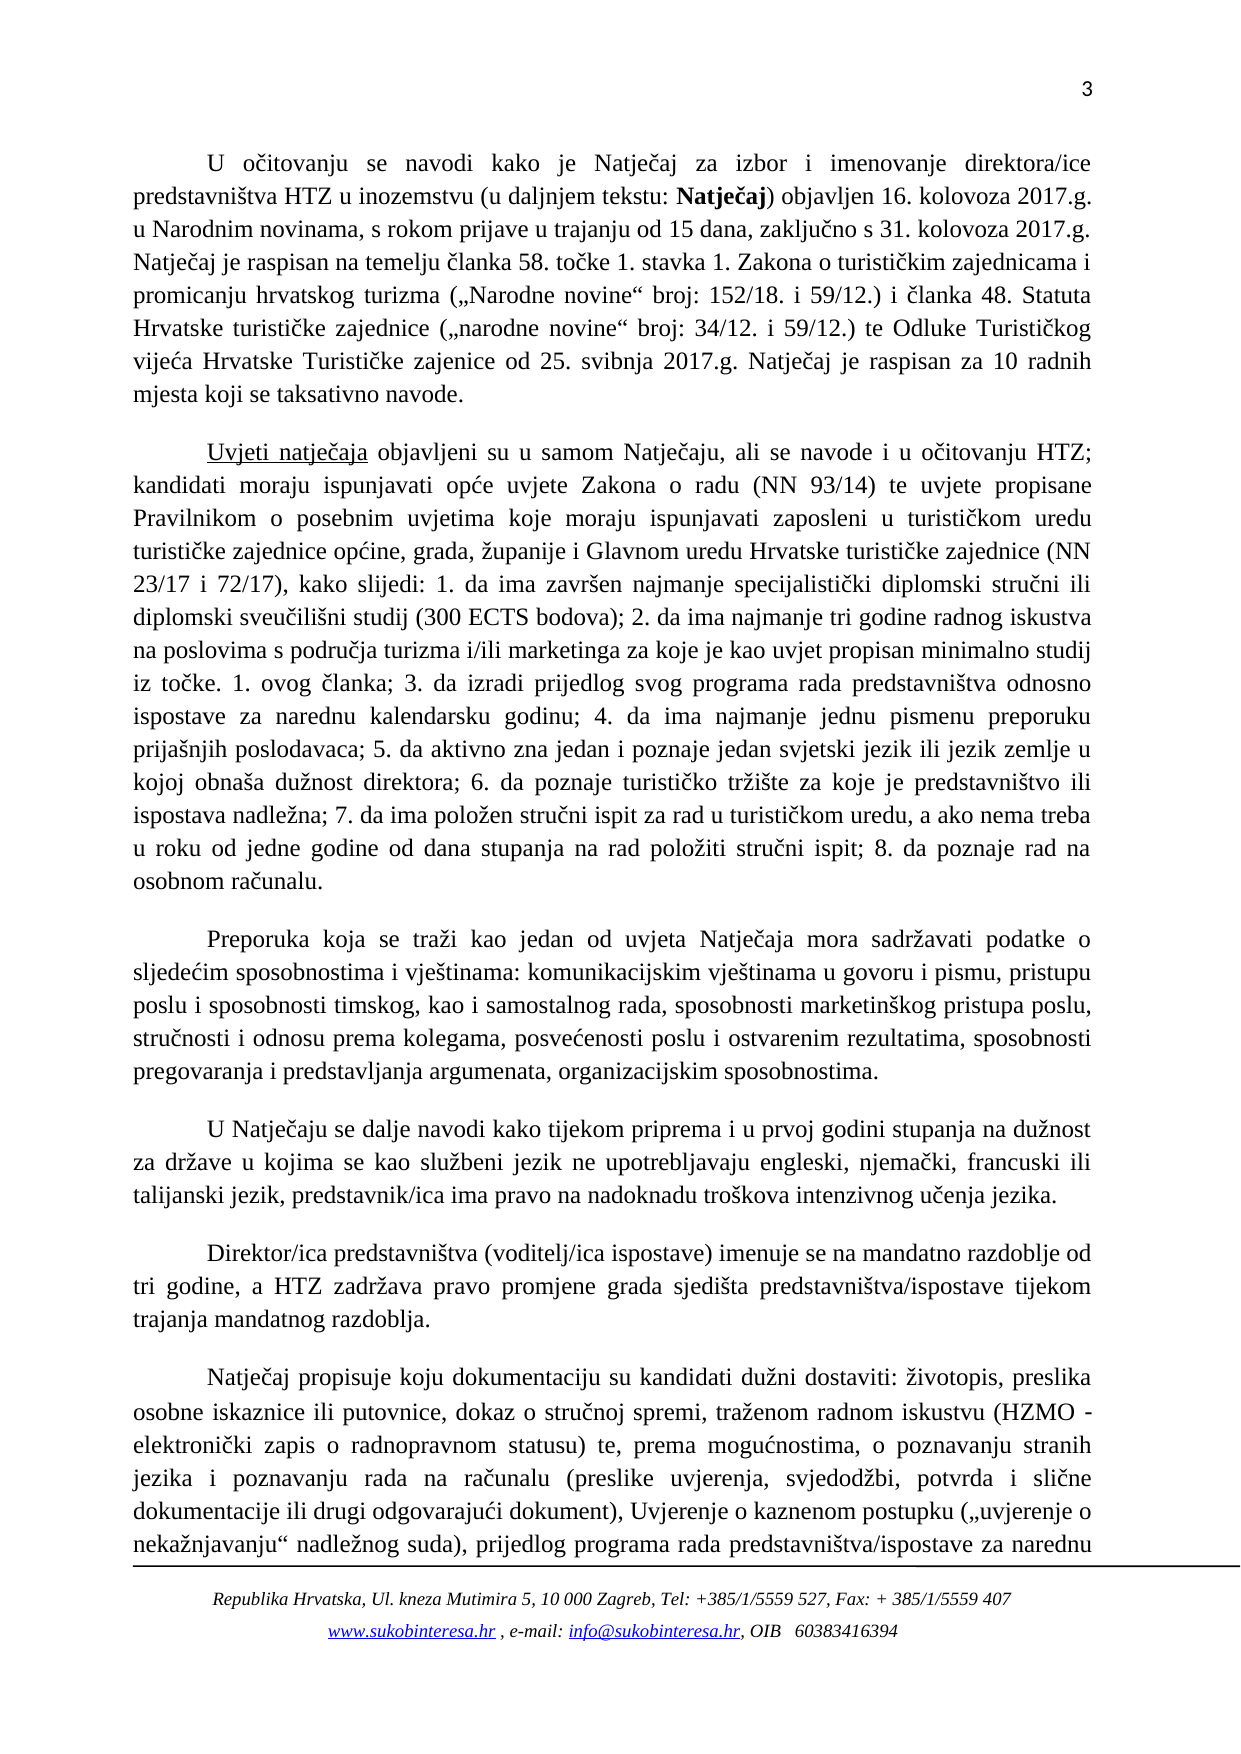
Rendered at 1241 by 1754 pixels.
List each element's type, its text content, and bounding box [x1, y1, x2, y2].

text U očitovanju se navodi kako je Natječaj za izbor i imenovanje direktora/ice predstavništva HTZ u inozemstvu (u daljnjem tekstu: Natječaj) objavljen 16. kolovoza 2017.g. u Narodnim novinama, s rokom prijave u trajanju od 15 dana, zaključno s 31. kolovoza 2017.g. Natječaj je raspisan na temelju članka 58. točke 1. stavka 1. Zakona o turističkim zajednicama i promicanju hrvatskog turizma („Narodne novine“ broj: 152/18. i 59/12.) i članka 48. Statuta Hrvatske turističke zajednice („narodne novine“ broj: 34/12. i 59/12.) te Odluke Turističkog vijeća Hrvatske Turističke zajenice od 25. svibnja 2017.g. Natječaj je raspisan za 10 radnih mjesta koji se taksativno navode. [133, 148, 1092, 408]
text Uvjeti natječaja objavljeni su u samom Natječaju, ali se navode i u očitovanju HTZ; kandidati moraju ispunjavati opće uvjete Zakona o radu (NN 93/14) te uvjete propisane Pravilnikom o posebnim uvjetima koje moraju ispunjavati zaposleni u turističkom uredu turističke zajednice općine, grada, županije i Glavnom uredu Hrvatske turističke zajednice (NN 23/17 i 72/17), kako slijedi: 1. da ima završen najmanje specijalistički diplomski stručni ili diplomski sveučilišni studij (300 ECTS bodova); 2. da ima najmanje tri godine radnog iskustva na poslovima s područja turizma i/ili marketinga za koje je kao uvjet propisan minimalno studij iz točke. 1. ovog članka; 3. da izradi prijedlog svog programa rada predstavništva odnosno ispostave za narednu kalendarsku godinu; 4. da ima najmanje jednu pismenu preporuku prijašnjih poslodavaca; 5. da aktivno zna jedan i poznaje jedan svjetski jezik ili jezik zemlje u kojoj obnaša dužnost direktora; 6. da poznaje turističko tržište za koje je predstavništvo ili ispostava nadležna; 7. da ima položen stručni ispit za rad u turističkom uredu, a ako nema treba u roku od jedne godine od dana stupanja na rad položiti stručni ispit; 8. da poznaje rad na osobnom računalu. [133, 437, 1092, 895]
text Preporuka koja se traži kao jedan od uvjeta Natječaja mora sadržavati podatke o sljedećim sposobnostima i vještinama: komunikacijskim vještinama u govoru i pismu, pristupu poslu i sposobnosti timskog, kao i samostalnog rada, sposobnosti marketinškog pristupa poslu, stručnosti i odnosu prema kolegama, posvećenosti poslu i ostvarenim rezultatima, sposobnosti pregovaranja i predstavljanja argumenata, organizacijskim sposobnostima. [133, 924, 1092, 1085]
text Direktor/ica predstavništva (voditelj/ica ispostave) imenuje se na mandatno razdoblje od tri godine, a HTZ zadržava pravo promjene grada sjedišta predstavništva/ispostave tijekom trajanja mandatnog razdoblja. [133, 1238, 1092, 1333]
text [133, 1362, 1092, 1558]
text U Natječaju se dalje navodi kako tijekom priprema i u prvoj godini stupanja na dužnost za države u kojima se kao službeni jezik ne upotrebljavaju engleski, njemački, francuski ili talijanski jezik, predstavnik/ica ima pravo na nadoknadu troškova intenzivnog učenja jezika. [133, 1114, 1092, 1209]
